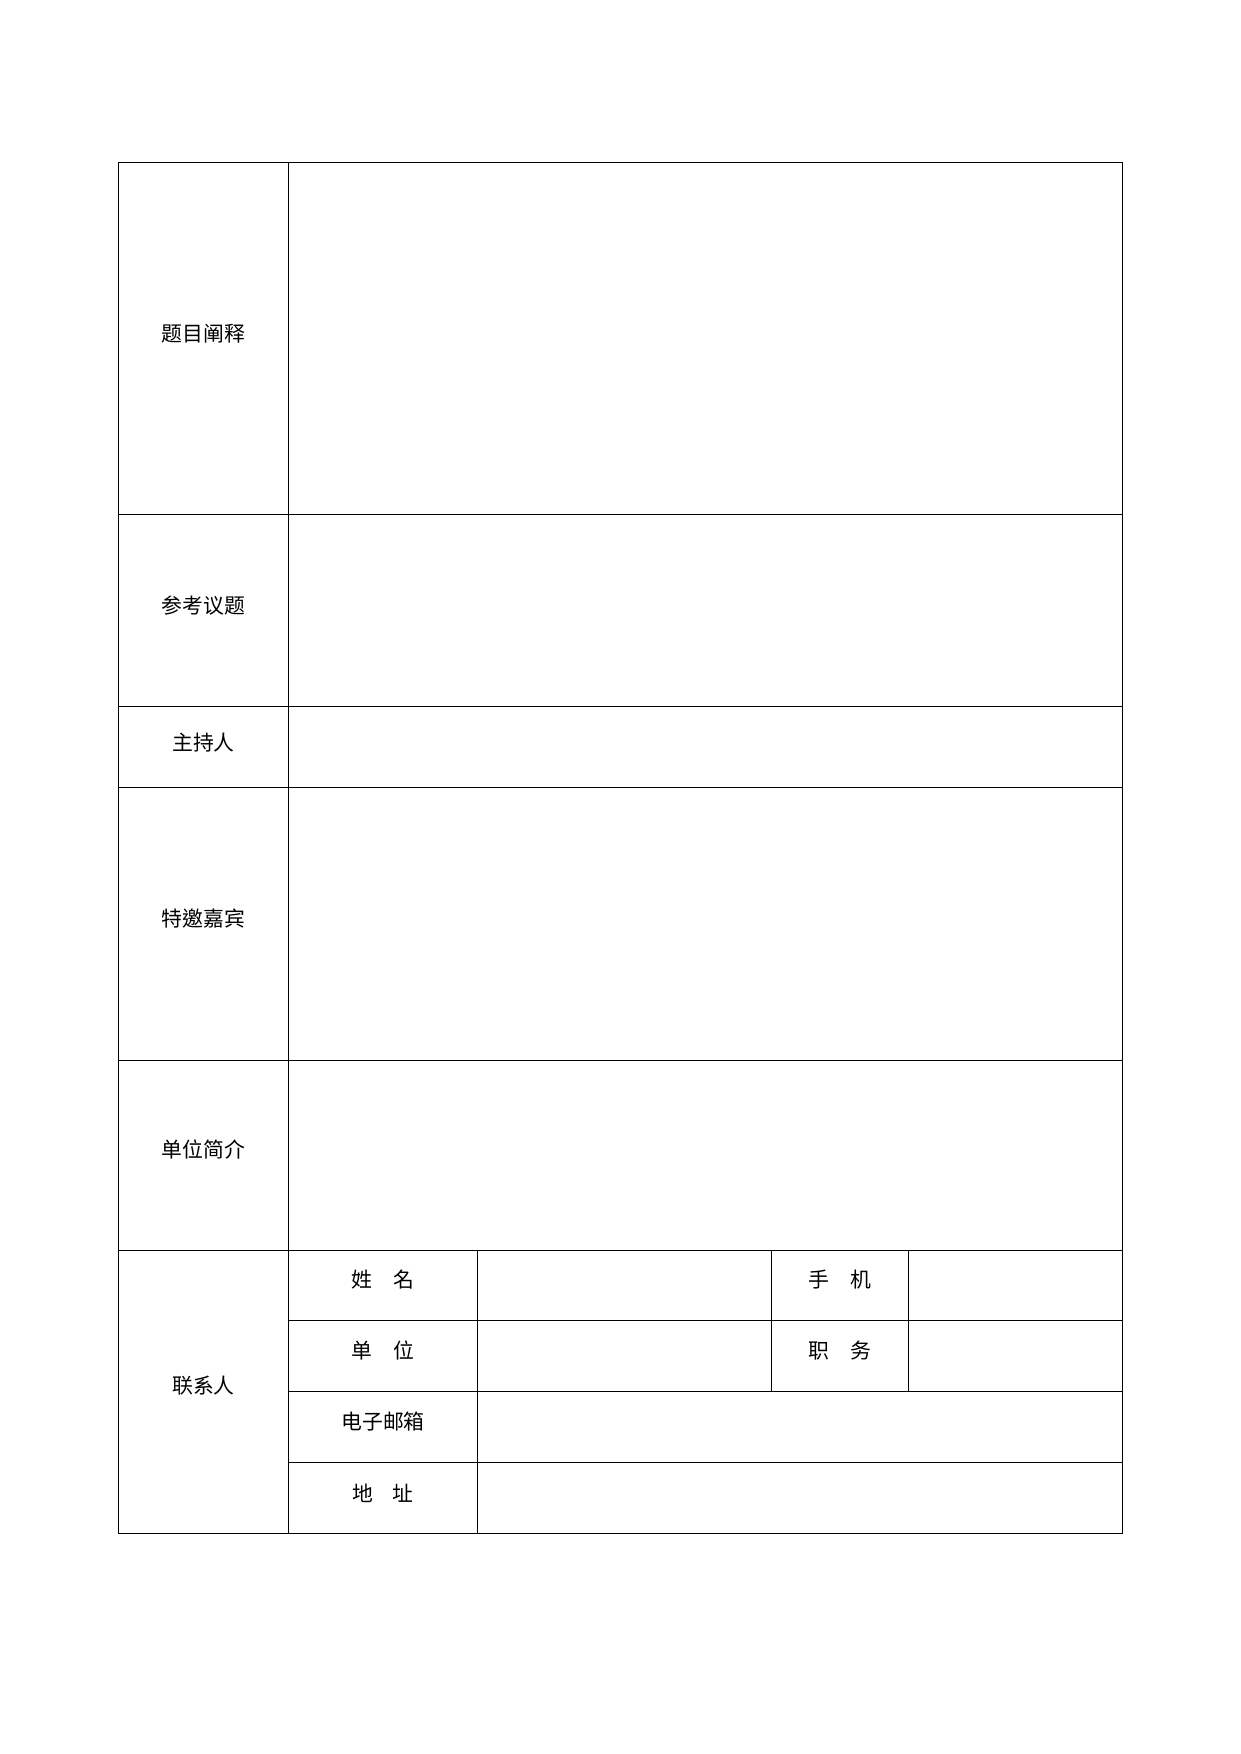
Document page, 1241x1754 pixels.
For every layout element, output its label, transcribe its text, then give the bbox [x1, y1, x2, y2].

table_cell 联系人 [119, 1251, 288, 1533]
table_cell 电子邮箱 [289, 1392, 477, 1462]
table_cell 参考议题 [119, 515, 288, 706]
table_cell 手 机 [772, 1251, 908, 1320]
table_cell [478, 1251, 771, 1320]
table_cell 单位简介 [119, 1061, 288, 1249]
table_cell 职 务 [772, 1321, 908, 1391]
table_cell [478, 1463, 1122, 1533]
table_cell [289, 788, 1122, 1060]
table_cell 题目阐释 [119, 163, 288, 514]
table_cell [478, 1392, 1122, 1462]
table_cell [909, 1251, 1122, 1320]
table_cell [478, 1321, 771, 1391]
table_cell 主持人 [119, 707, 288, 787]
table_cell [289, 163, 1122, 514]
table_cell [289, 1061, 1122, 1249]
table_cell [289, 707, 1122, 787]
table_cell 地 址 [289, 1463, 477, 1533]
table_cell 特邀嘉宾 [119, 788, 288, 1060]
table_cell 姓 名 [289, 1251, 477, 1320]
table_cell 单 位 [289, 1321, 477, 1391]
table_cell [289, 515, 1122, 706]
table_cell [909, 1321, 1122, 1391]
